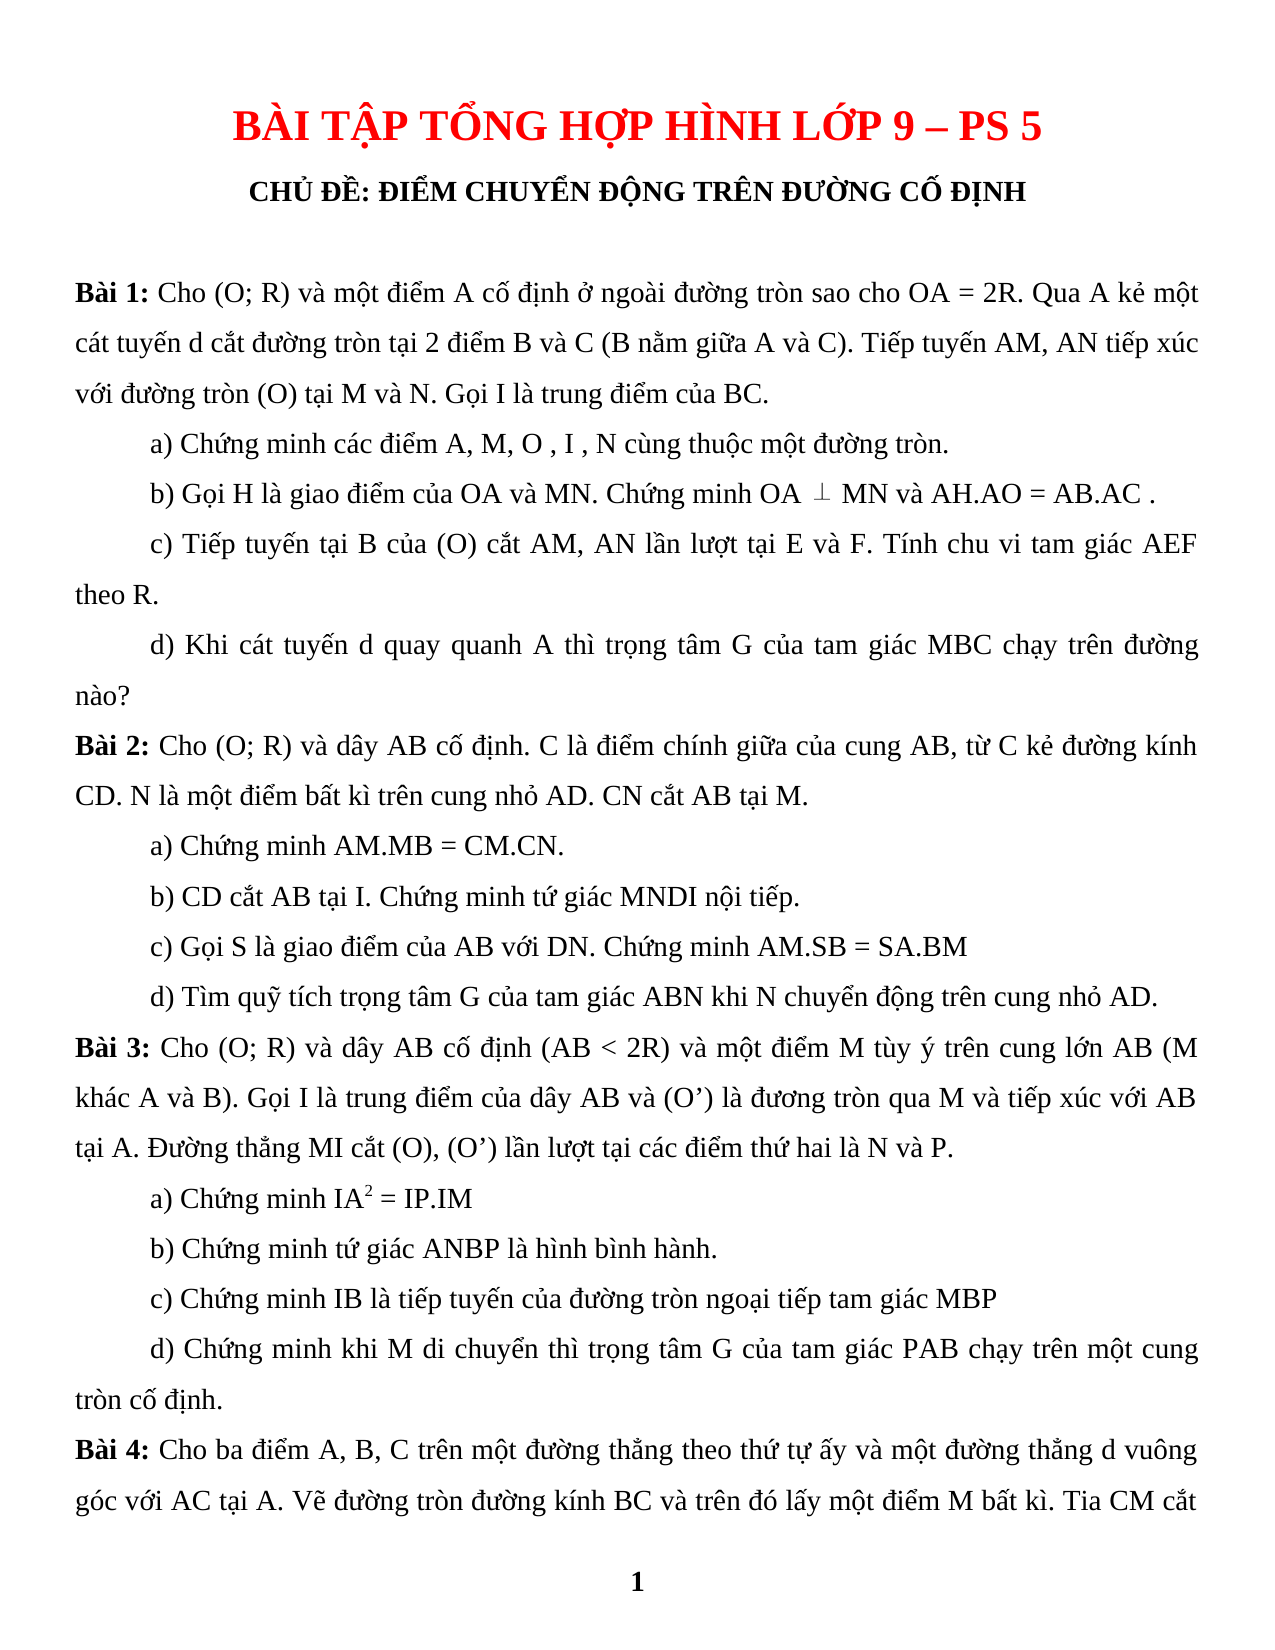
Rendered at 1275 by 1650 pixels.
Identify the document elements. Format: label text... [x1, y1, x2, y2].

text a) Chứng minh AM.MB = CM.CN. [75, 828, 1200, 862]
text b) Gọi H là giao điểm của OA và MN. Chứng minh OA MN và AH.AO = AB.AC . [75, 476, 1200, 510]
text CHỦ ĐỀ: ĐIỂM CHUYỂN ĐỘNG TRÊN ĐƯỜNG CỐ ĐỊNH [75, 174, 1200, 208]
text b) CD cắt AB tại I. Chứng minh tứ giác MNDI nội tiếp. [75, 879, 1200, 912]
text c) Chứng minh IB là tiếp tuyến của đường tròn ngoại tiếp tam giác MBP [75, 1281, 1200, 1315]
text Bài 1: Cho (O; R) và một điểm A cố định ở ngoài đường tròn sao cho OA = 2R. Qua A kẻ một cát tuyến d cắt đường tròn tại 2 điểm B và C (B nằm giữa A và C). Tiếp tuyến AM, AN tiếp xúc với đường tròn (O) tại M và N. Gọi I là trung điểm của BC. [75, 275, 1200, 409]
text BÀI TẬP TỔNG HỢP HÌNH LỚP 9 – PS 5 [75, 99, 1200, 149]
text Bài 3: Cho (O; R) và dây AB cố định (AB < 2R) và một điểm M tùy ý trên cung lớn AB (M khác A và B). Gọi I là trung điểm của dây AB và (O’) là đương tròn qua M và tiếp xúc với AB tại A. Đường thẳng MI cắt (O), (O’) lần lượt tại các điểm thứ hai là N và P. [75, 1030, 1200, 1164]
text d) Tìm quỹ tích trọng tâm G của tam giác ABN khi N chuyển động trên cung nhỏ AD. [75, 979, 1200, 1013]
text c) Tiếp tuyến tại B của (O) cắt AM, AN lần lượt tại E và F. Tính chu vi tam giác AEF theo R. [75, 527, 1200, 611]
text d) Khi cát tuyến d quay quanh A thì trọng tâm G của tam giác MBC chạy trên đường nào? [75, 627, 1200, 711]
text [75, 1432, 1200, 1516]
text Bài 2: Cho (O; R) và dây AB cố định. C là điểm chính giữa của cung AB, từ C kẻ đường kính CD. N là một điểm bất kì trên cung nhỏ AD. CN cắt AB tại M. [75, 728, 1200, 812]
text a) Chứng minh IA2 = IP.IM [75, 1181, 1200, 1214]
text b) Chứng minh tứ giác ANBP là hình bình hành. [75, 1231, 1200, 1264]
text c) Gọi S là giao điểm của AB với DN. Chứng minh AM.SB = SA.BM [75, 929, 1200, 963]
text d) Chứng minh khi M di chuyển thì trọng tâm G của tam giác PAB chạy trên một cung tròn cố định. [75, 1332, 1200, 1416]
text a) Chứng minh các điểm A, M, O , I , N cùng thuộc một đường tròn. [75, 426, 1200, 459]
